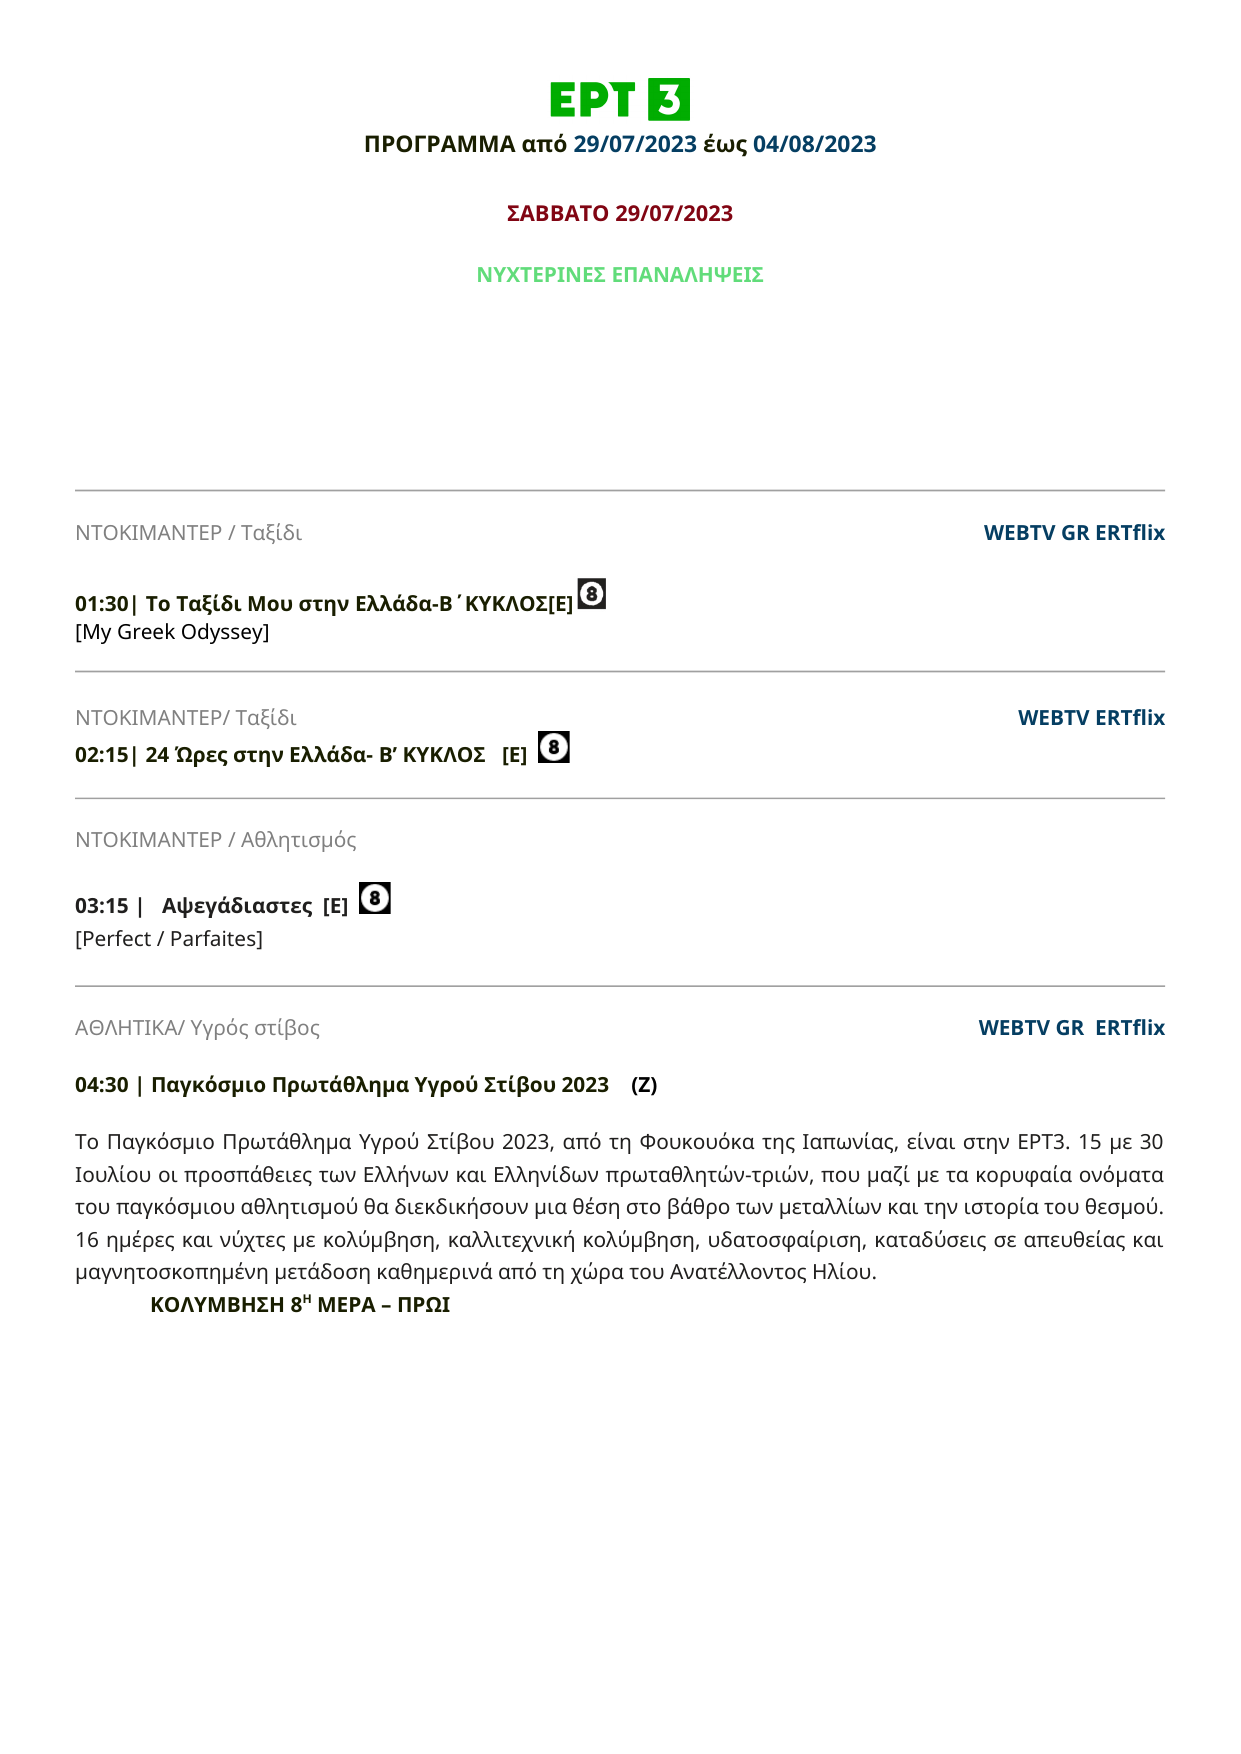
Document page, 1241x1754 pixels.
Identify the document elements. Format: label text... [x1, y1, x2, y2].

text ΚΟΛΥΜΒΗΣΗ 8Η ΜΕΡΑ – ΠΡΩΙ [75, 1290, 1165, 1318]
picture [573, 574, 610, 612]
table_header ΑΘΛΗΤΙΚΑ/ Υγρός στίβος [75, 1013, 620, 1042]
text 04:30 | Παγκόσμιο Πρωτάθλημα Υγρού Στίβου 2023 (Z) [75, 1070, 1165, 1099]
picture [359, 882, 391, 914]
text 01:30| To Ταξίδι Μου στην Ελλάδα-B΄ΚΥΚΛΟΣ[E] [75, 574, 1165, 617]
text ΝΥΧΤΕΡΙΝΕΣ ΕΠΑΝΑΛΗΨΕΙΣ [75, 260, 1165, 288]
table_header WEBTV GR ERTflix [620, 518, 1165, 546]
text [My Greek Odyssey] [75, 617, 1165, 646]
table_header WEBTV GR ERTflix [620, 1013, 1165, 1042]
table_header WEBTV ERTflix [620, 703, 1165, 731]
picture [546, 75, 694, 124]
table_header ΝΤΟΚΙΜΑΝΤΕΡ / Ταξίδι [75, 518, 620, 546]
table_header ΝΤΟΚΙΜΑΝΤΕΡ / Αθλητισμός [75, 826, 620, 854]
text Το Παγκόσμιο Πρωτάθλημα Υγρού Στίβου 2023, από τη Φουκουόκα της Ιαπωνίας, είναι στην ΕΡΤ3. 15 με 30 Ιουλίου οι προσπάθειες των Ελλήνων και Ελληνίδων πρωταθλητών-τριών, που μαζί με τα κορυφαία ονόματα του παγκόσμιου αθλητισμού θα διεκδικήσουν μια θέση στο βάθρο των μεταλλίων και την ιστορία του θεσμού. 16 ημέρες και νύχτες με κολύμβηση, καλλιτεχνική κολύμβηση, υδατοσφαίριση, καταδύσεις σε απευθείας και μαγνητοσκοπημένη μετάδοση καθημερινά από τη χώρα του Ανατέλλοντος Ηλίου. [75, 1127, 1165, 1286]
text [Perfect / Parfaites] [75, 924, 1165, 953]
table_header ΝΤΟΚΙΜΑΝΤΕΡ/ Ταξίδι [75, 703, 620, 731]
text 03:15 | Αψεγάδιαστες [E] [75, 882, 1165, 920]
picture [538, 731, 570, 763]
text 02:15| 24 Ώρες στην Ελλάδα- B’ ΚΥΚΛΟΣ [Ε] [75, 731, 1165, 769]
